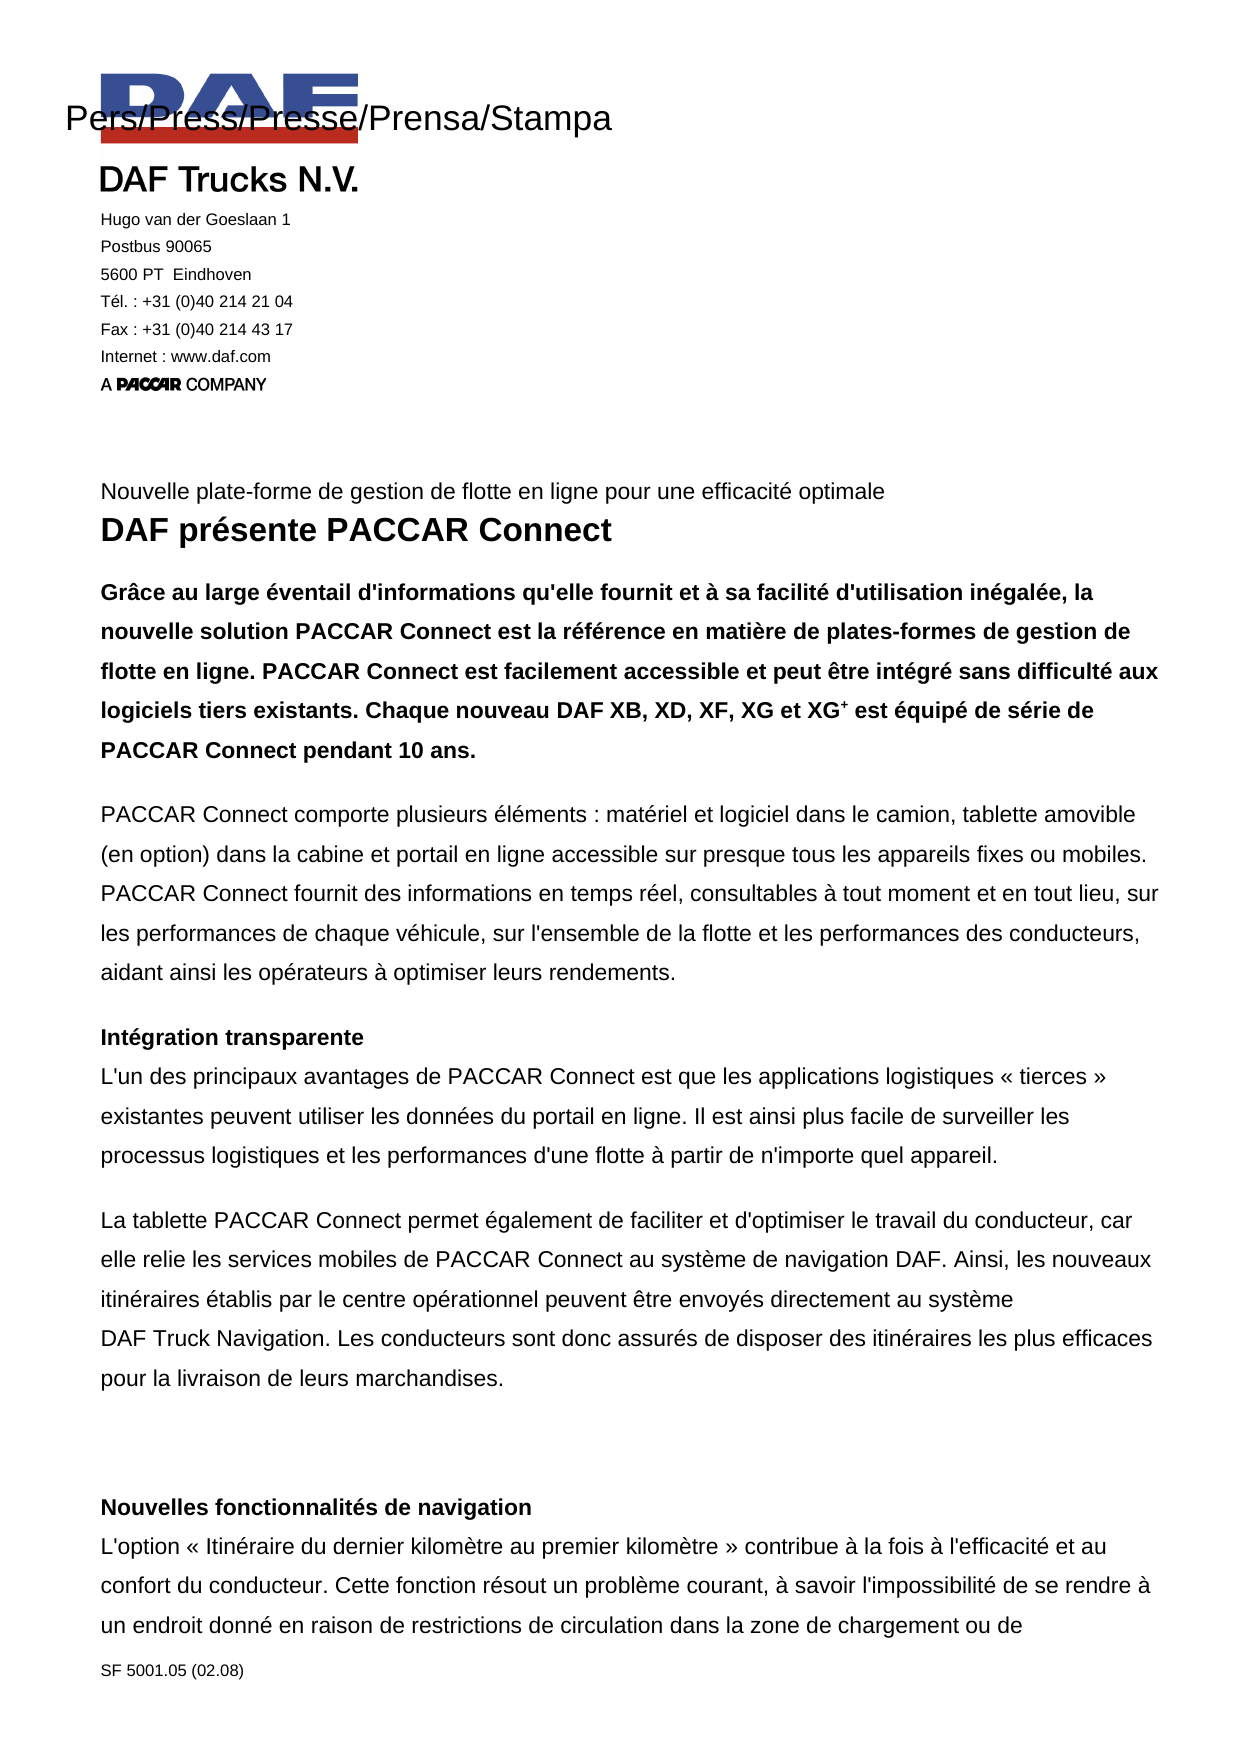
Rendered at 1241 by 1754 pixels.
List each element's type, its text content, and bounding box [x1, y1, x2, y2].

text Nouvelle plate-forme de gestion de flotte en ligne pour une efficacité optimale DAF présente PACCAR Connect [100, 478, 1169, 548]
picture [100, 73, 358, 192]
text La tablette PACCAR Connect permet également de faciliter et d'optimiser le travail du conducteur, car elle relie les services mobiles de PACCAR Connect au système de navigation DAF. Ainsi, les nouveaux itinéraires établis par le centre opérationnel peuvent être envoyés directement au système DAF Truck Navigation. Les conducteurs sont donc assurés de disposer des itinéraires les plus efficaces pour la livraison de leurs marchandises. [100, 1207, 1169, 1391]
text Intégration transparente L'un des principaux avantages de PACCAR Connect est que les applications logistiques « tierces » existantes peuvent utiliser les données du portail en ligne. Il est ainsi plus facile de surveiller les processus logistiques et les performances d'une flotte à partir de n'importe quel appareil. [100, 1024, 1169, 1168]
text Grâce au large éventail d'informations qu'elle fournit et à sa facilité d'utilisation inégalée, la nouvelle solution PACCAR Connect est la référence en matière de plates-formes de gestion de flotte en ligne. PACCAR Connect est facilement accessible et peut être intégré sans difficulté aux logiciels tiers existants. Chaque nouveau DAF XB, XD, XF, XG et XG+ est équipé de série de PACCAR Connect pendant 10 ans. [100, 579, 1169, 763]
picture [100, 377, 267, 391]
text PACCAR Connect comporte plusieurs éléments : matériel et logiciel dans le camion, tablette amovible (en option) dans la cabine et portail en ligne accessible sur presque tous les appareils fixes ou mobiles. PACCAR Connect fournit des informations en temps réel, consultables à tout moment et en tout lieu, sur les performances de chaque véhicule, sur l'ensemble de la flotte et les performances des conducteurs, aidant ainsi les opérateurs à optimiser leurs rendements. [100, 801, 1169, 986]
